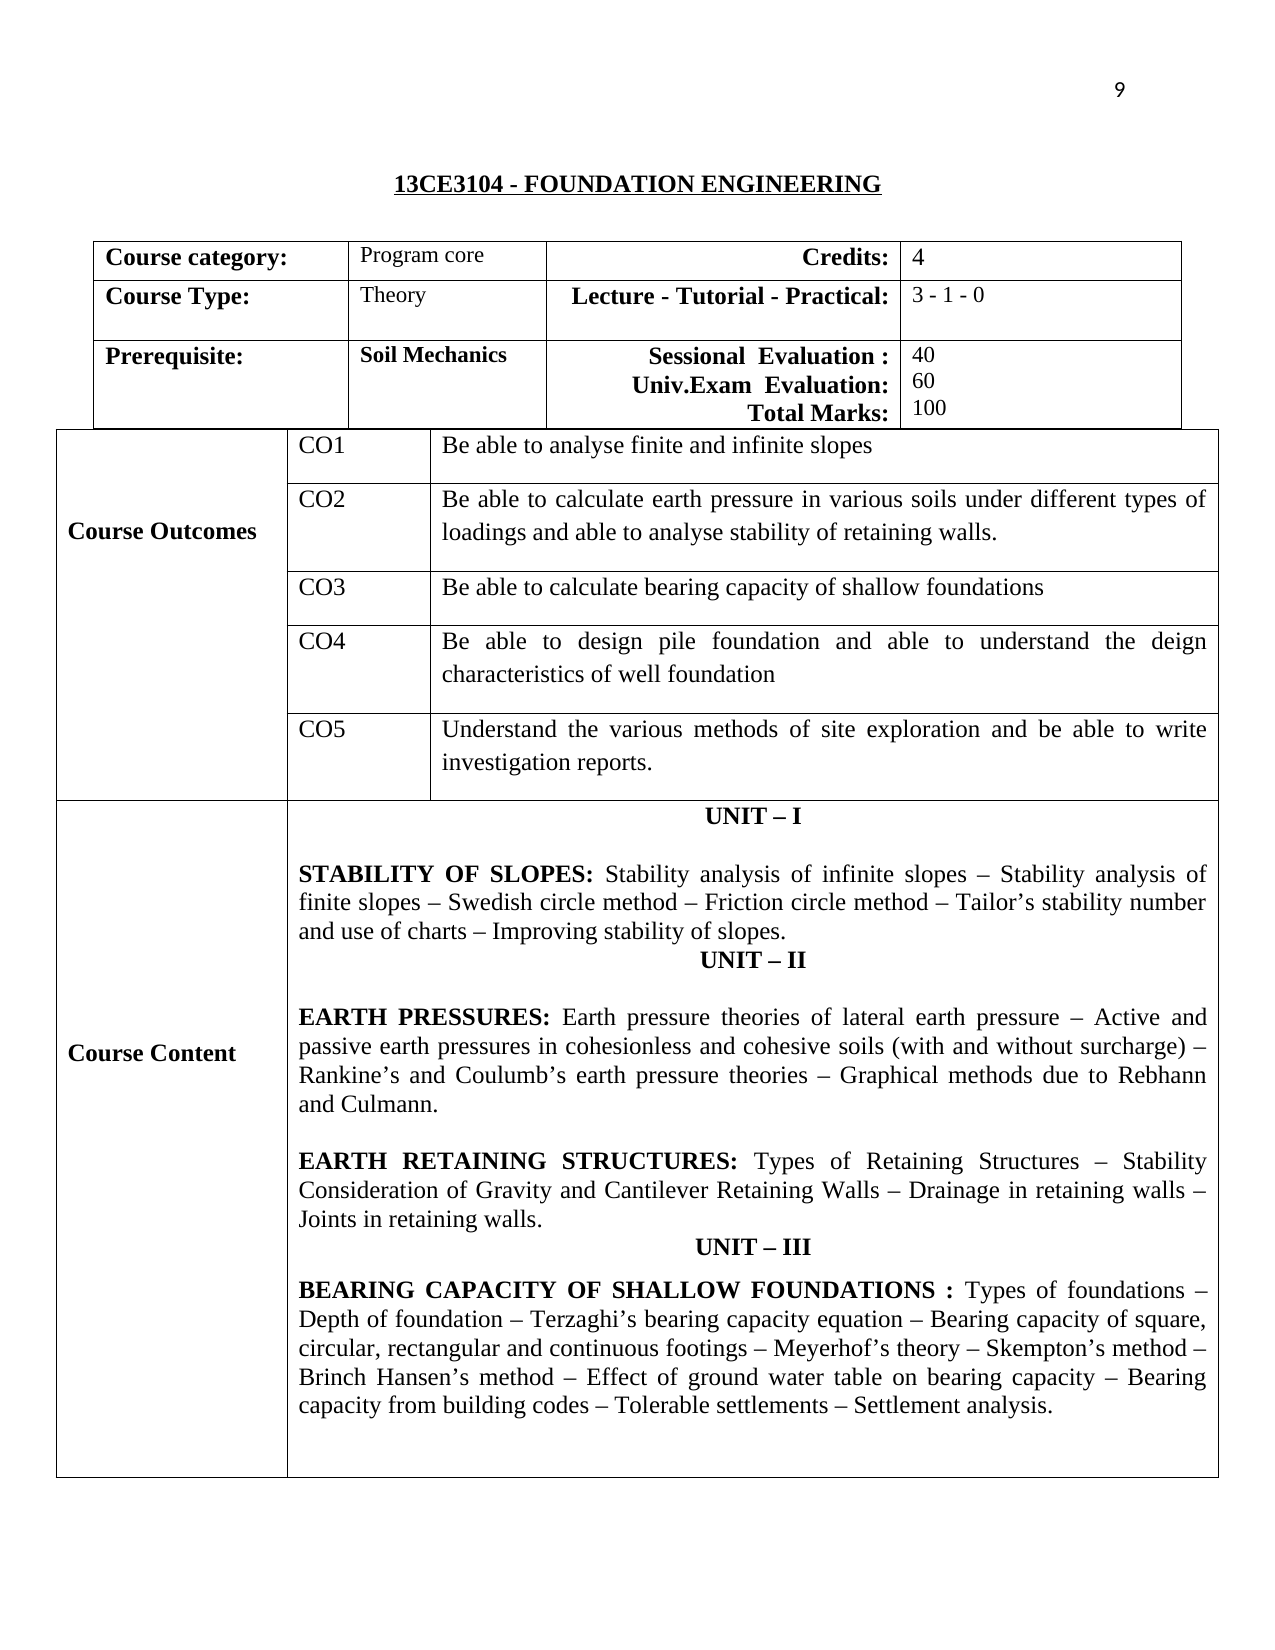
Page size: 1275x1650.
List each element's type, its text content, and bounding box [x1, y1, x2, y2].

table_header Program core [349, 242, 546, 280]
table_header Course category: [94, 242, 348, 280]
table_cell CO4 [288, 626, 430, 713]
table_cell 3 - 1 - 0 [901, 281, 1181, 340]
table_cell CO3 [288, 572, 430, 625]
table_cell CO2 [288, 484, 430, 571]
table_header CO1 [288, 430, 430, 483]
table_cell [288, 801, 1218, 1477]
table_header 4 [901, 242, 1181, 280]
table_cell Lecture - Tutorial - Practical: [547, 281, 900, 340]
table_header Be able to analyse finite and infinite slopes [431, 430, 1218, 483]
table_cell Course Type: [94, 281, 348, 340]
table_cell Sessional Evaluation : Univ.Exam Evaluation: Total Marks: [547, 341, 900, 428]
table_cell Course Content [57, 801, 287, 1477]
table_cell Prerequisite: [94, 341, 348, 428]
table_cell CO5 [288, 714, 430, 800]
table_header Course Outcomes [57, 430, 287, 800]
table_cell Be able to design pile foundation and able to understand the deign characteristics of well foundation [431, 626, 1218, 713]
table_cell Understand the various methods of site exploration and be able to write investigation reports. [431, 714, 1218, 800]
table_cell 40 60 100 [901, 341, 1181, 428]
table_cell Theory [349, 281, 546, 340]
text 13CE3104 - FOUNDATION ENGINEERING [150, 169, 1125, 197]
table_cell Soil Mechanics [349, 341, 546, 428]
table_cell Be able to calculate bearing capacity of shallow foundations [431, 572, 1218, 625]
table_cell Be able to calculate earth pressure in various soils under different types of loadings and able to analyse stability of retaining walls. [431, 484, 1218, 571]
table_header Credits: [547, 242, 900, 280]
